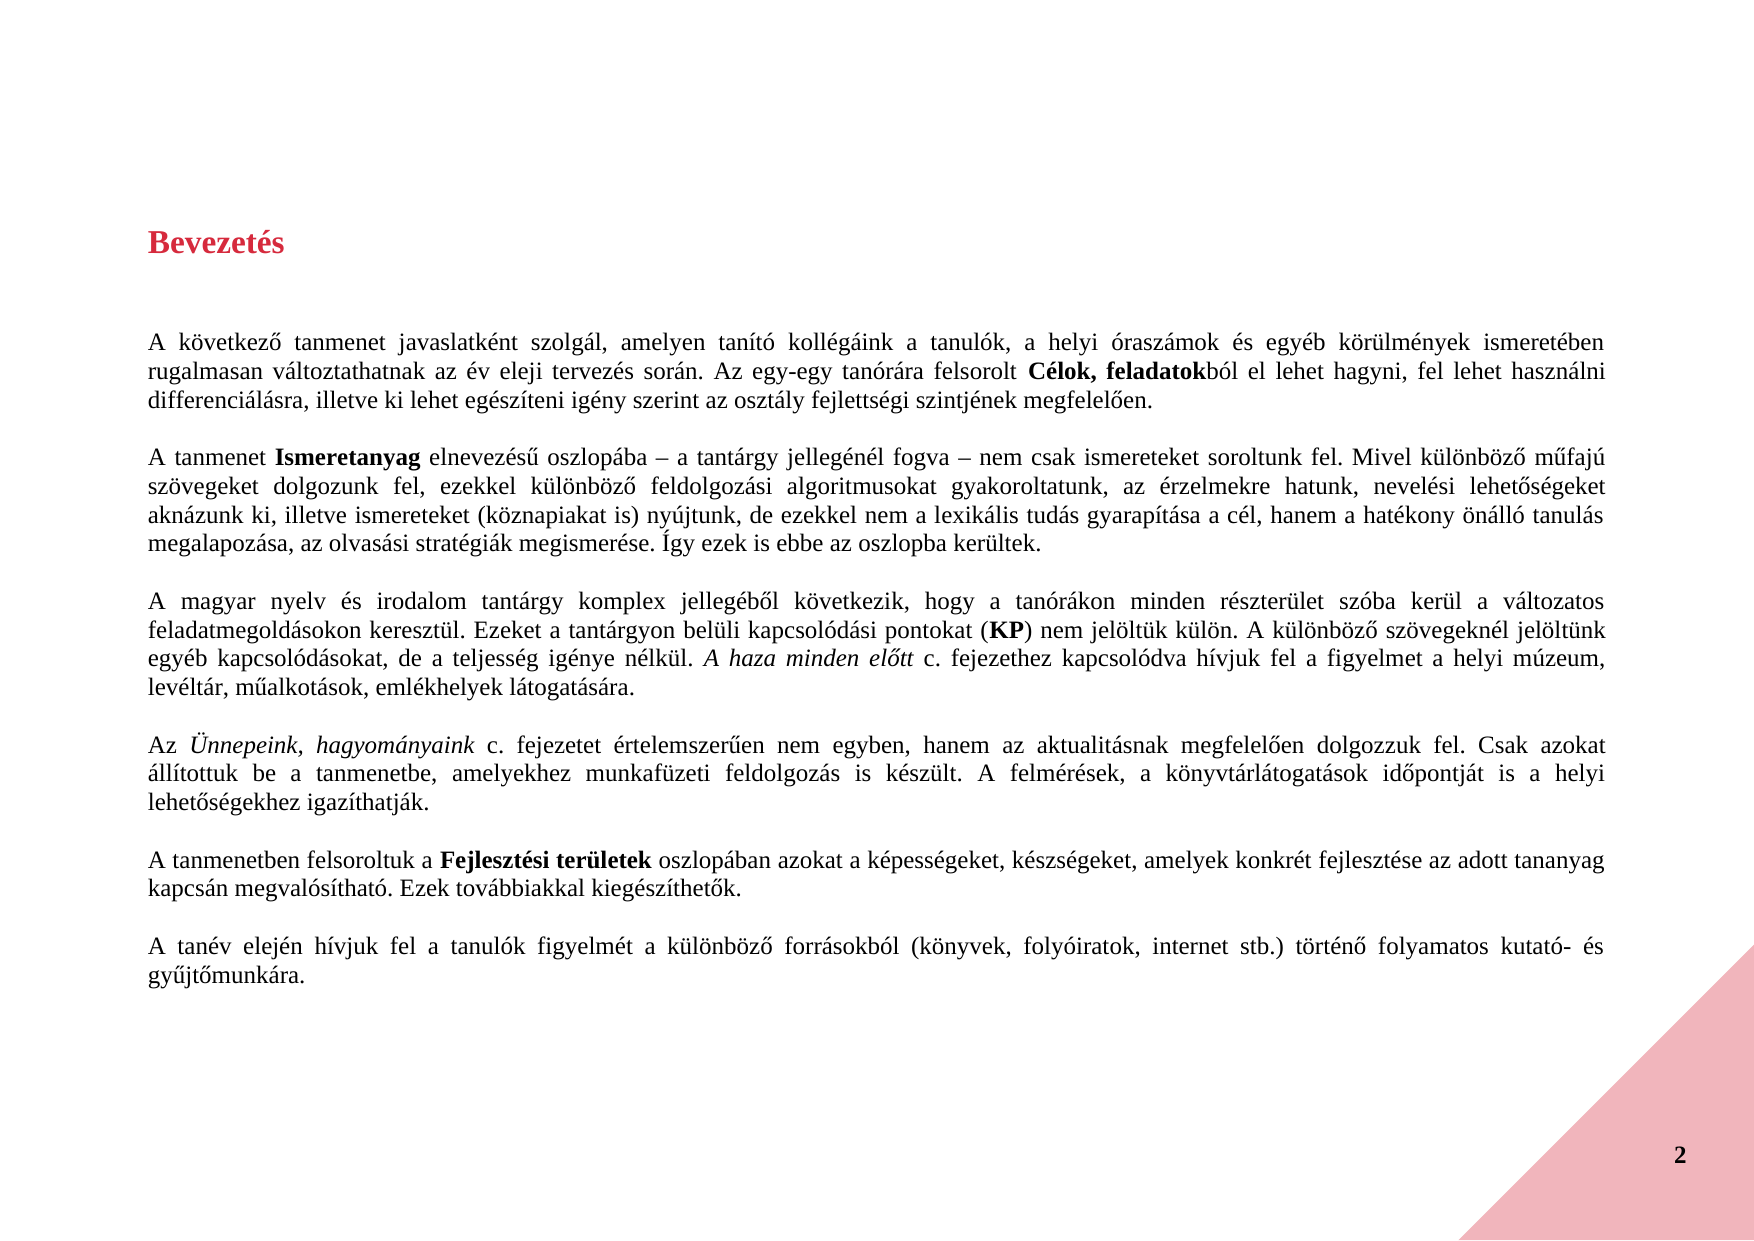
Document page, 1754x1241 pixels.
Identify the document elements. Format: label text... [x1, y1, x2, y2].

text A tanév elején hívjuk fel a tanulók figyelmét a különböző forrásokból (könyvek, folyóiratok, internet stb.) történő folyamatos kutató- és gyűjtőmunkára. [148, 931, 1606, 988]
text A magyar nyelv és irodalom tantárgy komplex jellegéből következik, hogy a tanórákon minden részterület szóba kerül a változatos feladatmegoldásokon keresztül. Ezeket a tantárgyon belüli kapcsolódási pontokat (KP) nem jelöltük külön. A különböző szövegeknél jelöltünk egyéb kapcsolódásokat, de a teljesség igénye nélkül. A haza minden előtt c. fejezethez kapcsolódva hívjuk fel a figyelmet a helyi múzeum, levéltár, műalkotások, emlékhelyek látogatására. [148, 586, 1606, 701]
text A tanmenetben felsoroltuk a Fejlesztési területek oszlopában azokat a képességeket, készségeket, amelyek konkrét fejlesztése az adott tananyag kapcsán megvalósítható. Ezek továbbiakkal kiegészíthetők. [148, 845, 1606, 902]
text A tanmenet Ismeretanyag elnevezésű oszlopába – a tantárgy jellegénél fogva – nem csak ismereteket soroltunk fel. Mivel különböző műfajú szövegeket dolgozunk fel, ezekkel különböző feldolgozási algoritmusokat gyakoroltatunk, az érzelmekre hatunk, nevelési lehetőségeket aknázunk ki, illetve ismereteket (köznapiakat is) nyújtunk, de ezekkel nem a lexikális tudás gyarapítása a cél, hanem a hatékony önálló tanulás megalapozása, az olvasási stratégiák megismerése. Így ezek is ebbe az oszlopba kerültek. [148, 442, 1606, 557]
text Az Ünnepeink, hagyományaink c. fejezetet értelemszerűen nem egyben, hanem az aktualitásnak megfelelően dolgozzuk fel. Csak azokat állítottuk be a tanmenetbe, amelyekhez munkafüzeti feldolgozás is készült. A felmérések, a könyvtárlátogatások időpontját is a helyi lehetőségekhez igazíthatják. [148, 730, 1606, 816]
subtitle Bevezetés [148, 223, 1606, 261]
text A következő tanmenet javaslatként szolgál, amelyen tanító kollégáink a tanulók, a helyi óraszámok és egyéb körülmények ismeretében rugalmasan változtathatnak az év eleji tervezés során. Az egy-egy tanórára felsorolt Célok, feladatokból el lehet hagyni, fel lehet használni differenciálásra, illetve ki lehet egészíteni igény szerint az osztály fejlettségi szintjének megfelelően. [148, 327, 1606, 413]
